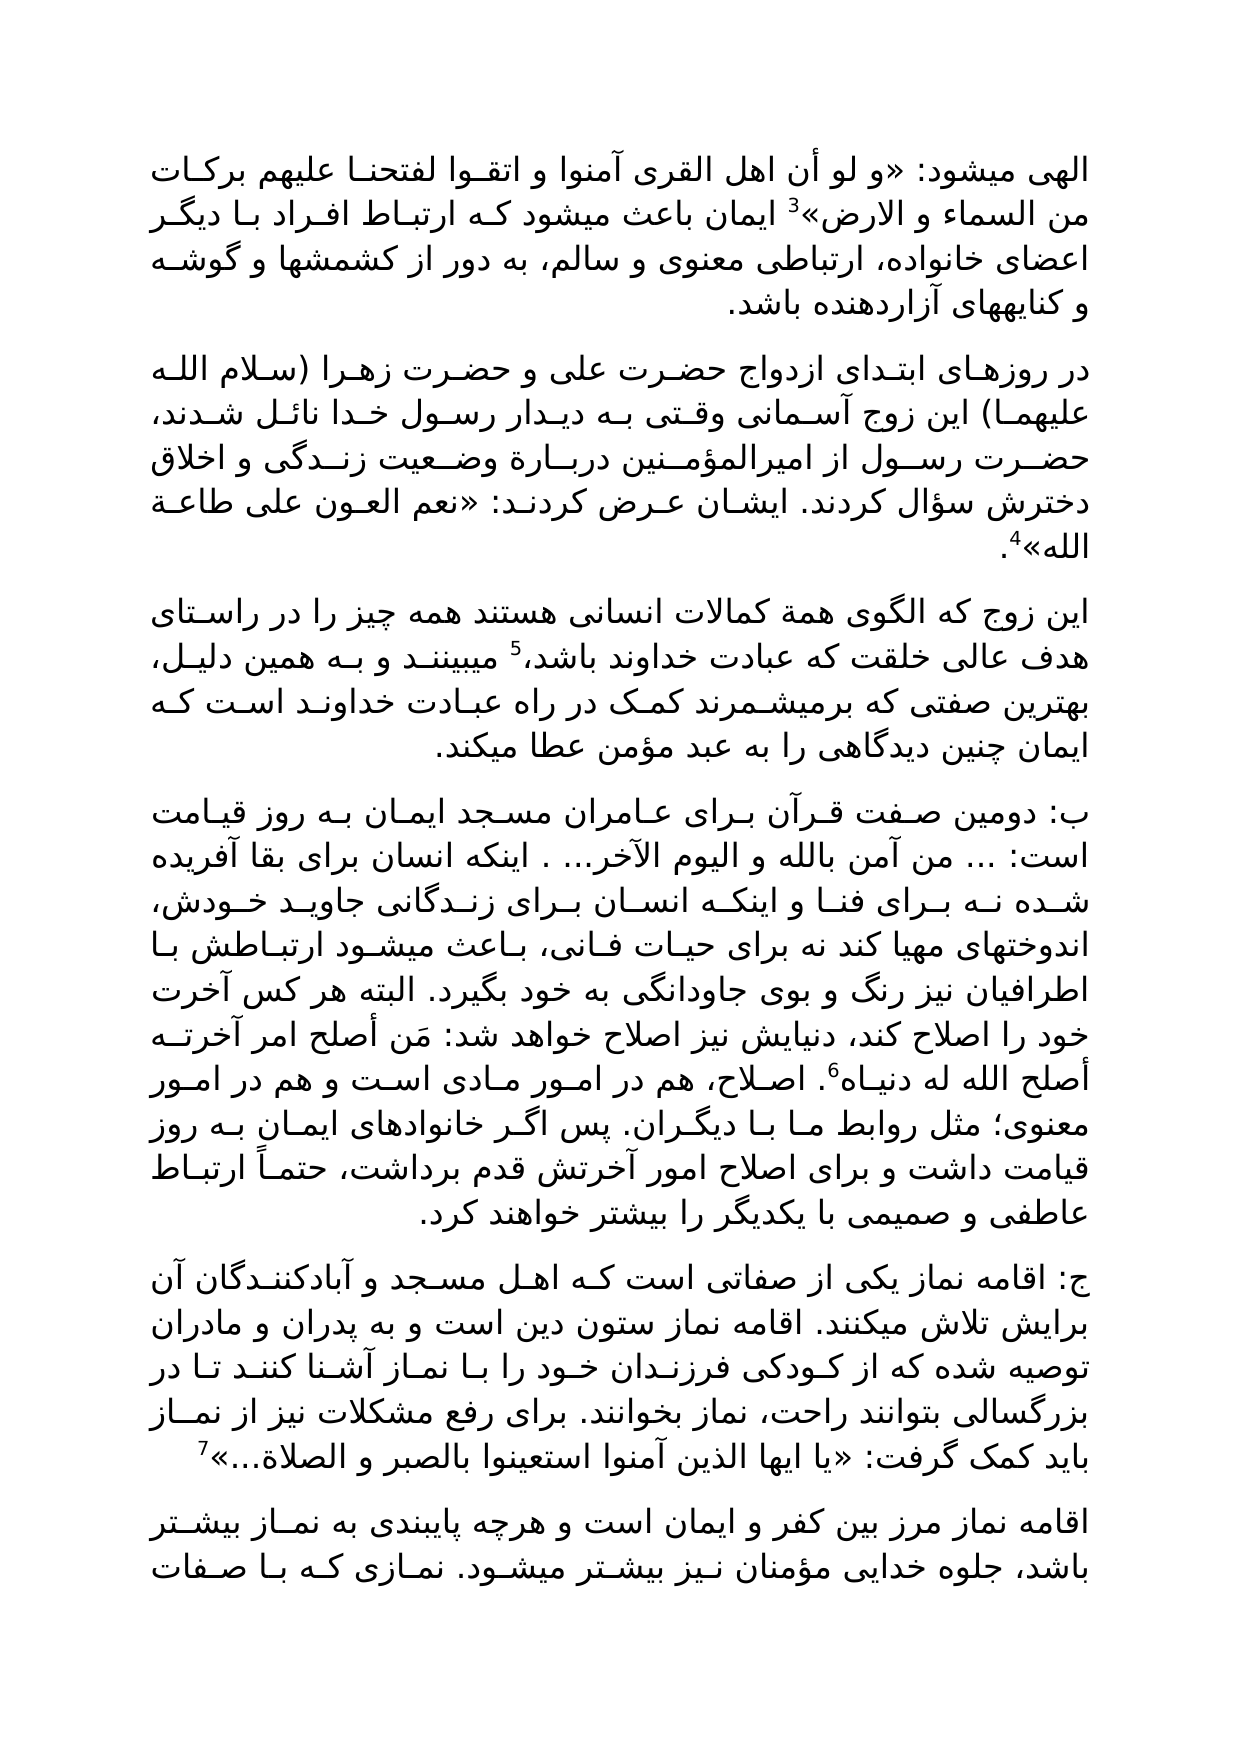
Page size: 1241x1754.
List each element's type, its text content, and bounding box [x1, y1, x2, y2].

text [150, 1502, 1090, 1586]
text در روزهای ابتدای ازدواج حضرت علی و حضرت زهرا (سلام الله علیهما) این زوج آسمانی وقتی به دیدار رسول خدا نائل شدند، حضرت رسول از امیرالمؤمنین دربارة وضعیت زندگی و اخلاق دخترش سؤال کردند. ایشان عرض کردند: «نعم العون علی طاعة الله». [150, 349, 1090, 566]
text ب: دومین صفت قرآن برای عامران مسجد ایمان به روز قیامت است: ... من آمن بالله و الیوم الآخر... . اینکه انسان برای بقا آفریده شده نه برای فنا و اینکه انسان برای زندگانی جاوید خودش، اندوخته‏ای مهیا کند نه برای حیات فانی، باعث می‏شود ارتباطش با اطرافیان نیز رنگ و بوی جاودانگی به خود بگیرد. البته هر کس آخرت خود را اصلاح کند، دنیایش نیز اصلاح خواهد شد: مَن أصلح امر آخرته أصلح الله له دنیاه. اصلاح، هم در امور مادی است و هم در امور معنوی؛ مثل روابط ما با دیگران. پس اگر خانواده‏ای ایمان به روز قیامت داشت و برای اصلاح امور آخرتش قدم برداشت، حتماً ارتباط عاطفی و صمیمی با یکدیگر را بیشتر خواهند کرد. [150, 792, 1090, 1232]
text ج: اقامه نماز یکی از صفاتی است که اهل مسجد و آبادکنندگان آن برایش تلاش می‏کنند. اقامه نماز ستون دین است و به پدران و مادران توصیه شده که از کودکی فرزندان خود را با نماز آشنا کنند تا در بزرگسالی بتوانند راحت، نماز بخوانند. برای رفع مشکلات نیز از نماز باید کمک گرفت: «یا ایها الذین آمنوا استعینوا بالصبر و الصلاة...» [150, 1259, 1090, 1476]
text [150, 150, 1090, 323]
text این زوج که الگوی همة کمالات انسانی هستند همه چیز را در راستای هدف عالی خلقت که عبادت خداوند باشد، می‏بینند و به همین دلیل، بهترین صفتی که برمی‏شمرند کمک در راه عبادت خداوند است که ایمان چنین دیدگاهی را به عبد مؤمن عطا می‏کند. [150, 593, 1090, 766]
